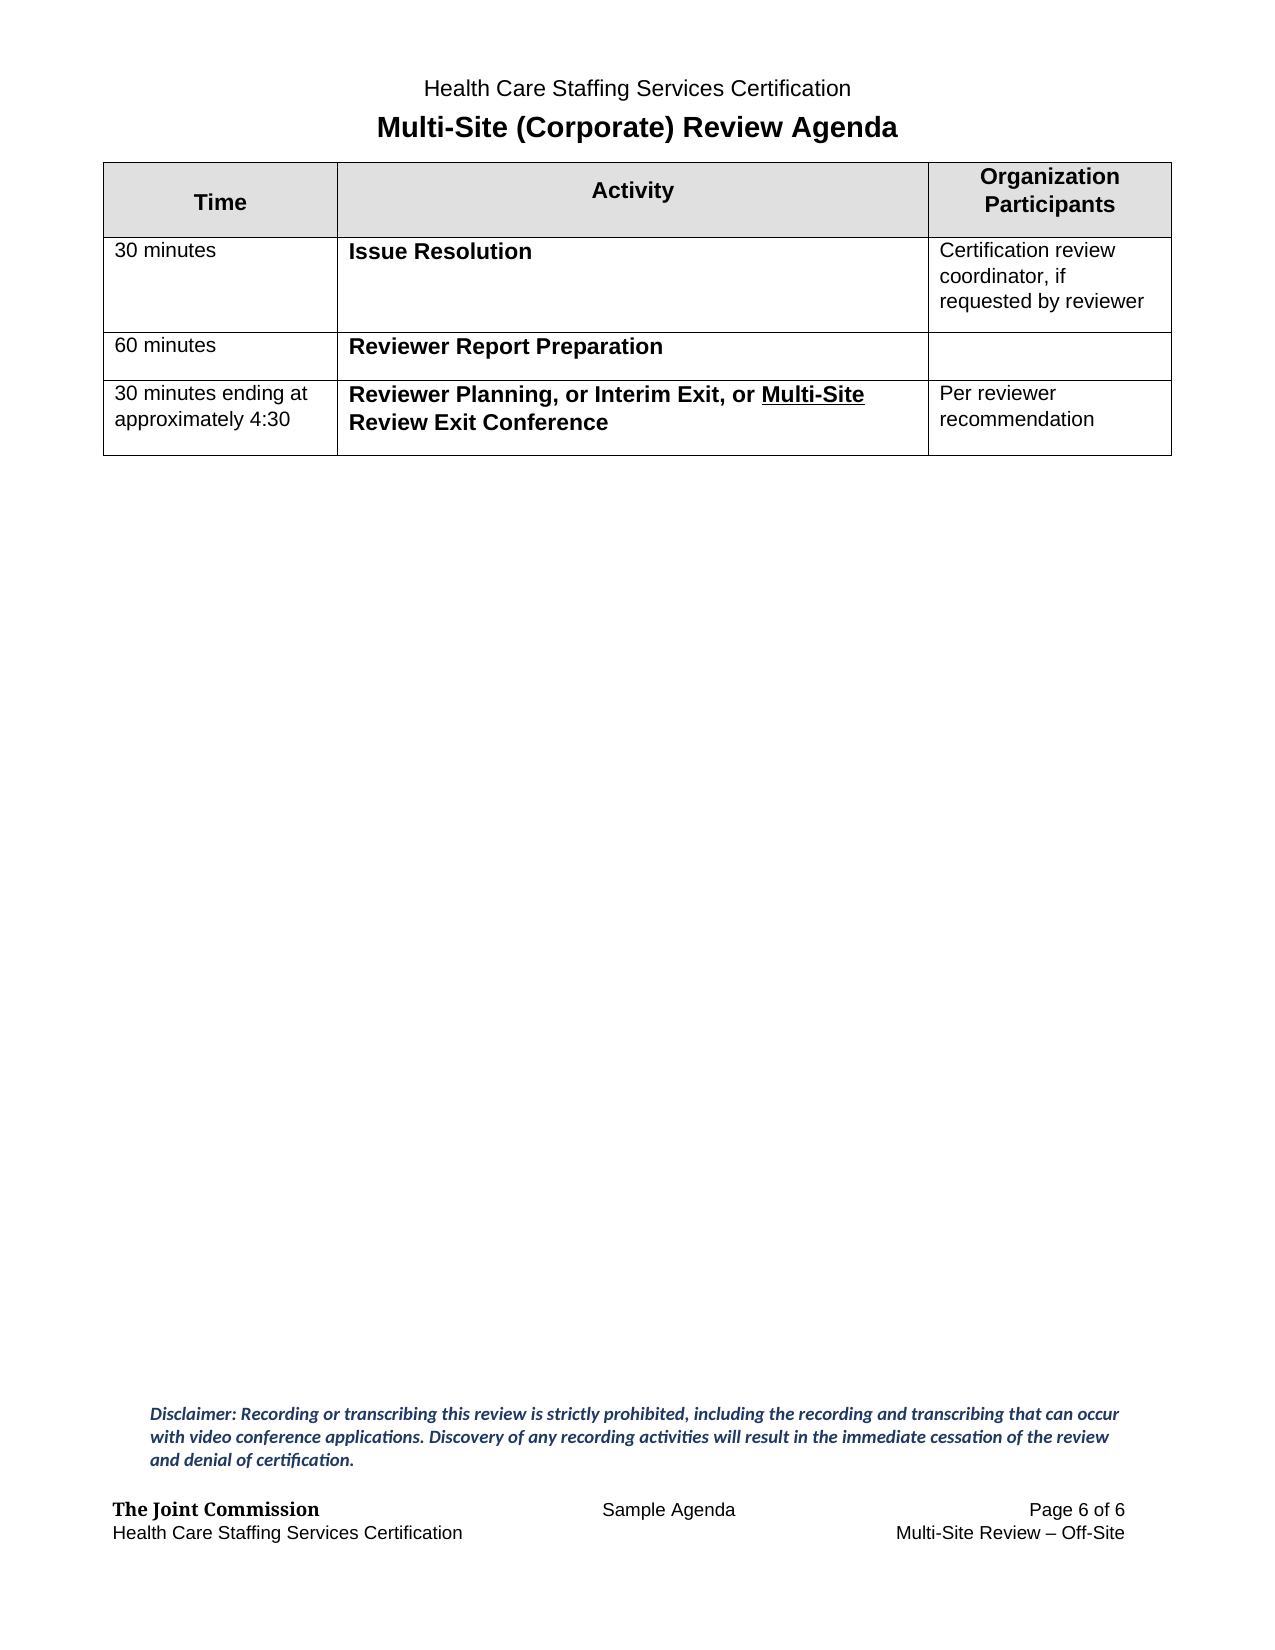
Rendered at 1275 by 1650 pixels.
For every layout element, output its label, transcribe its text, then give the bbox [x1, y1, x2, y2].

table_cell Reviewer Report Preparation [338, 333, 928, 380]
table_cell Per reviewer recommendation [929, 381, 1171, 454]
table_header Activity [338, 163, 928, 237]
table_header Organization Participants [929, 163, 1171, 237]
table_cell Reviewer Planning, or Interim Exit, or Multi-Site Review Exit Conference [338, 381, 928, 454]
table_cell Issue Resolution [338, 238, 928, 332]
table_cell 60 minutes [104, 333, 337, 380]
table_header Time [104, 163, 337, 237]
table_cell [929, 333, 1171, 380]
table_cell 30 minutes ending at approximately 4:30 [104, 381, 337, 454]
table_cell 30 minutes [104, 238, 337, 332]
table_cell Certification review coordinator, if requested by reviewer [929, 238, 1171, 332]
